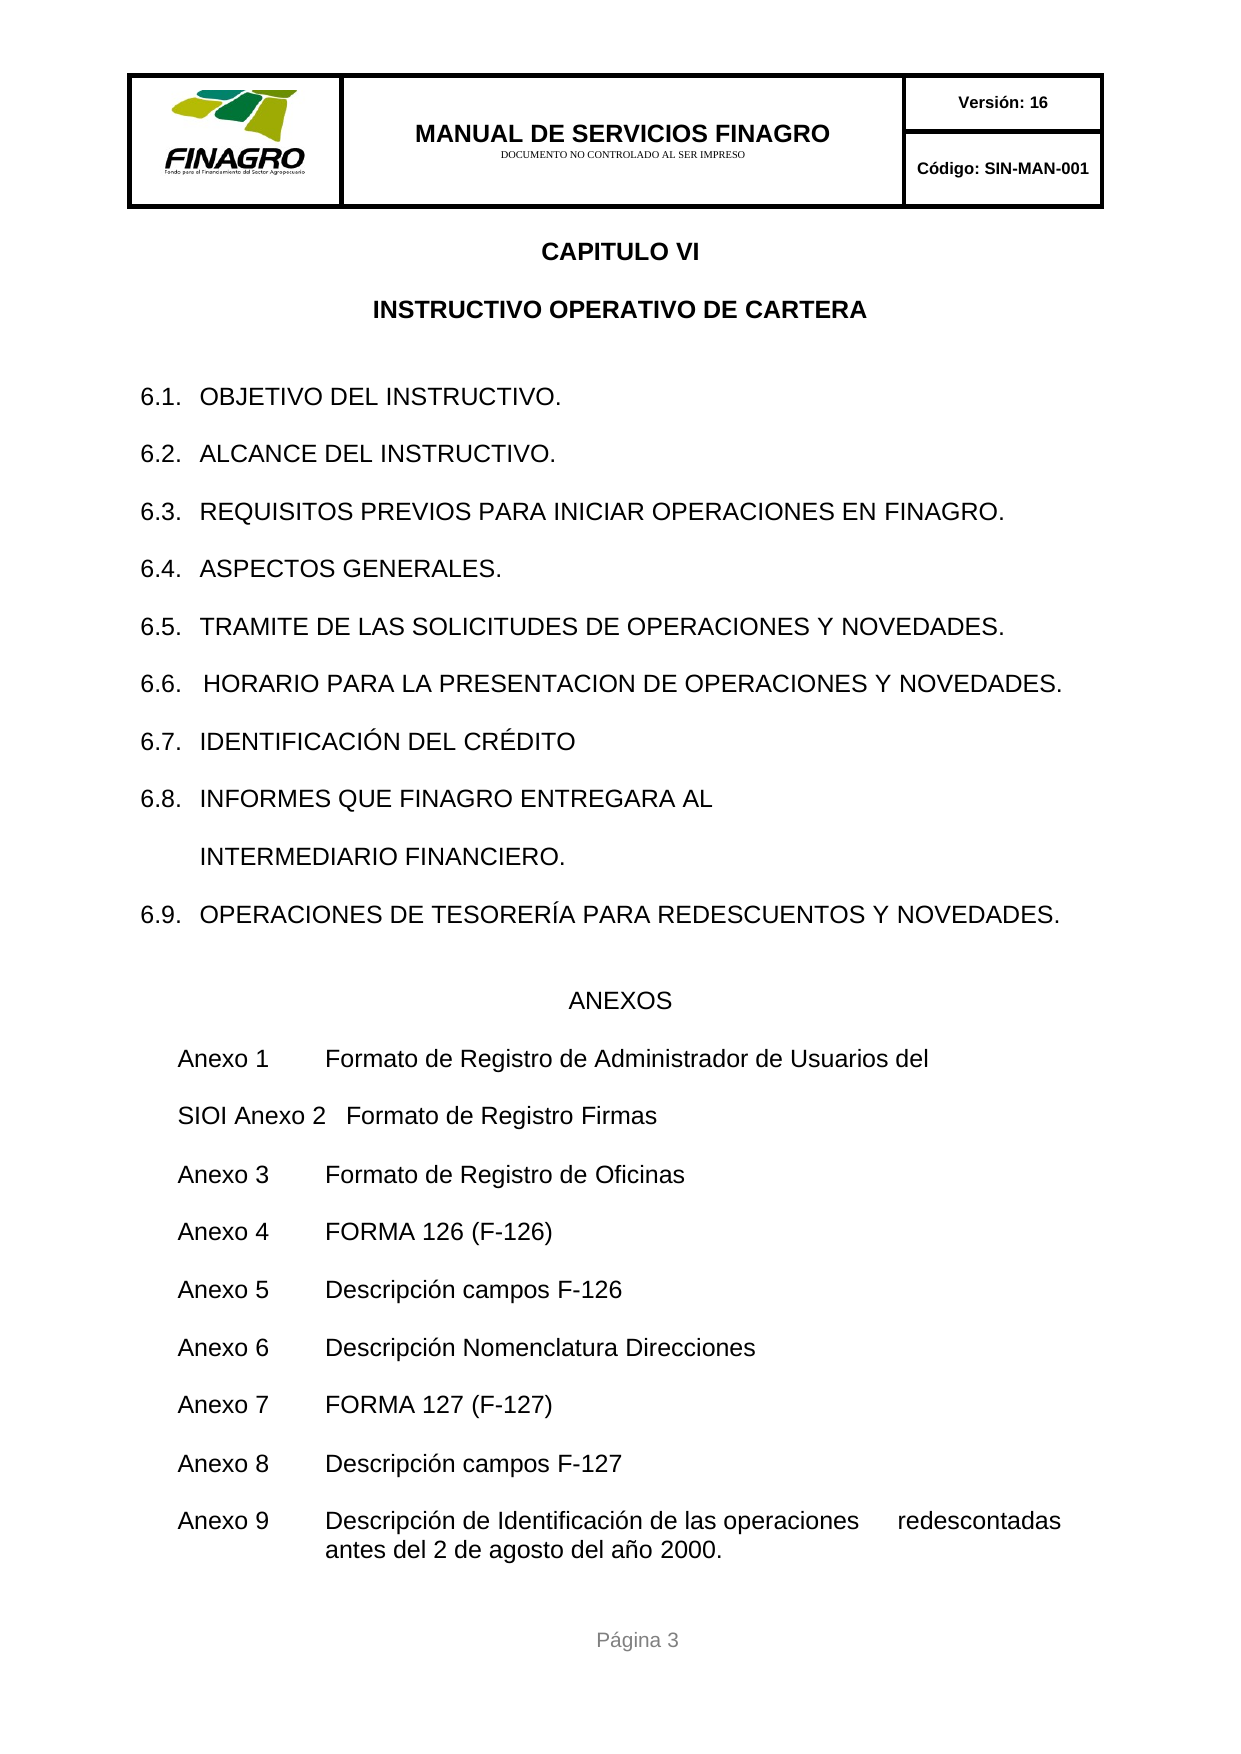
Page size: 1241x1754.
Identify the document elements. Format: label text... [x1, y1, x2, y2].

list REQUISITOS PREVIOS PARA INICIAR OPERACIONES EN FINAGRO. [140, 497, 1064, 526]
list TRAMITE DE LAS SOLICITUDES DE OPERACIONES Y NOVEDADES. [140, 612, 1064, 641]
table_header Versión: 16 [906, 78, 1100, 129]
table_header [132, 78, 339, 204]
list OPERACIONES DE TESORERÍA PARA REDESCUENTOS Y NOVEDADES. [140, 900, 1064, 929]
table_header MANUAL DE SERVICIOS FINAGRO DOCUMENTO NO CONTROLADO AL SER IMPRESO [344, 78, 902, 204]
text Página 3 [531, 1628, 744, 1652]
list OBJETIVO DEL INSTRUCTIVO. [140, 382, 868, 411]
text ANEXOS [531, 986, 710, 1015]
list ASPECTOS GENERALES. [140, 554, 868, 583]
text Anexo 3 Formato de Registro de Oficinas Anexo 4 FORMA 126 (F-126) [177, 1159, 685, 1246]
text Anexo 1 Formato de Registro de Administrador de Usuarios del SIOI Anexo 2 Formato de Registro Firmas [177, 1044, 986, 1130]
text Anexo 6 Descripción Nomenclatura Direcciones Anexo 7 FORMA 127 (F-127) [177, 1333, 756, 1419]
subtitle CAPITULO VI INSTRUCTIVO OPERATIVO DE CARTERA [373, 237, 868, 323]
list HORARIO PARA LA PRESENTACION DE OPERACIONES Y NOVEDADES. [140, 669, 1064, 698]
list INFORMES QUE FINAGRO ENTREGARA AL INTERMEDIARIO FINANCIERO. [140, 784, 919, 871]
text Anexo 9 Descripción de Identificación de las operaciones redescontadas antes del 2 de agosto del año 2000. [177, 1506, 1063, 1564]
picture [159, 90, 308, 179]
table_cell Código: SIN-MAN-001 [906, 134, 1100, 204]
text Anexo 5 Descripción campos F-126 [177, 1275, 868, 1304]
text Anexo 8 Descripción campos F-127 [177, 1449, 868, 1477]
list ALCANCE DEL INSTRUCTIVO. [140, 439, 868, 468]
list IDENTIFICACIÓN DEL CRÉDITO [140, 727, 868, 756]
